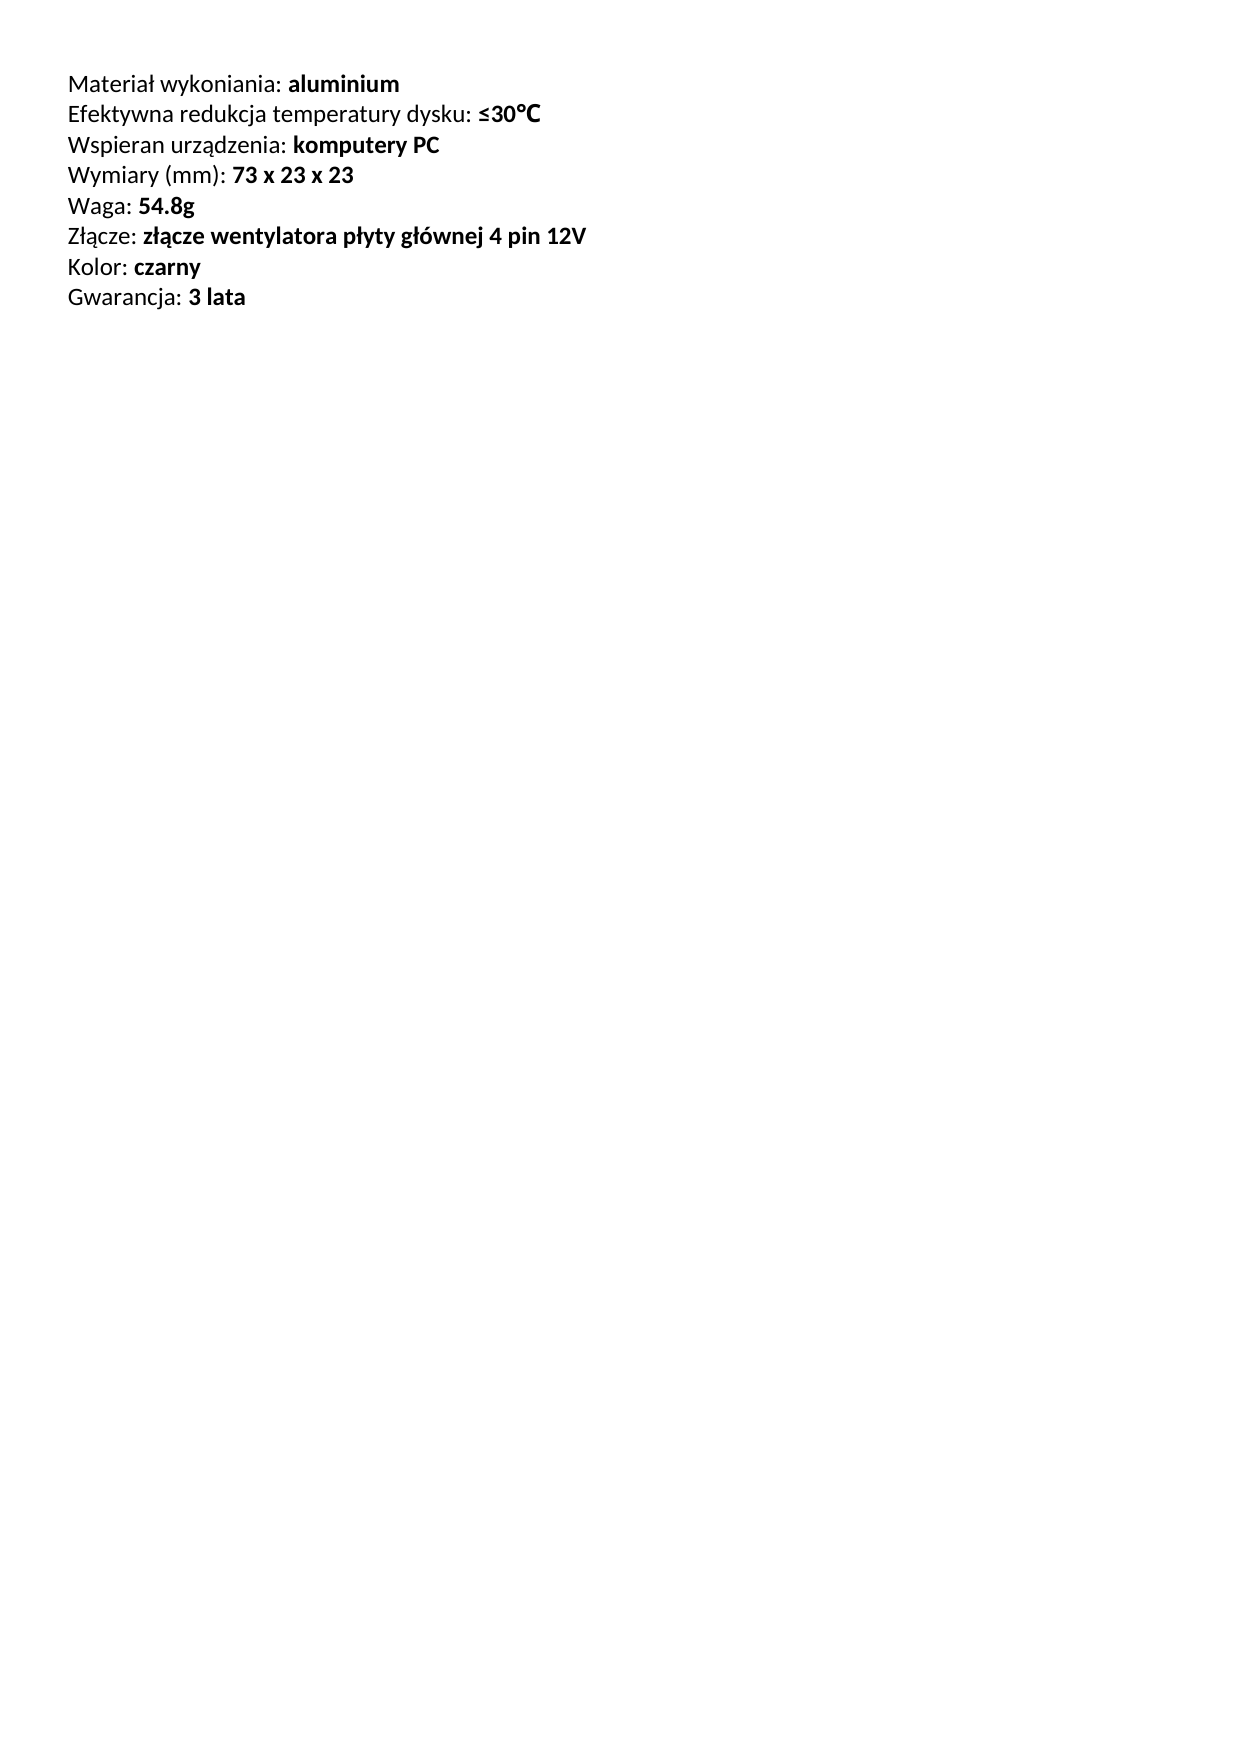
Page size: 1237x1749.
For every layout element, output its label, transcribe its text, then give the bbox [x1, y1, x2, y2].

text Kolor: czarny [68, 251, 1169, 281]
text Gwarancja: 3 lata [68, 281, 1169, 312]
text Waga: 54.8g [68, 190, 1169, 220]
text Materiał wykoniania: aluminium [68, 68, 1169, 98]
text Efektywna redukcja temperatury dysku: ≤30℃ [68, 98, 1169, 129]
text Wspieran urządzenia: komputery PC [68, 129, 1169, 159]
text Złącze: złącze wentylatora płyty głównej 4 pin 12V [68, 220, 1169, 251]
text Wymiary (mm): 73 x 23 x 23 [68, 159, 1169, 190]
